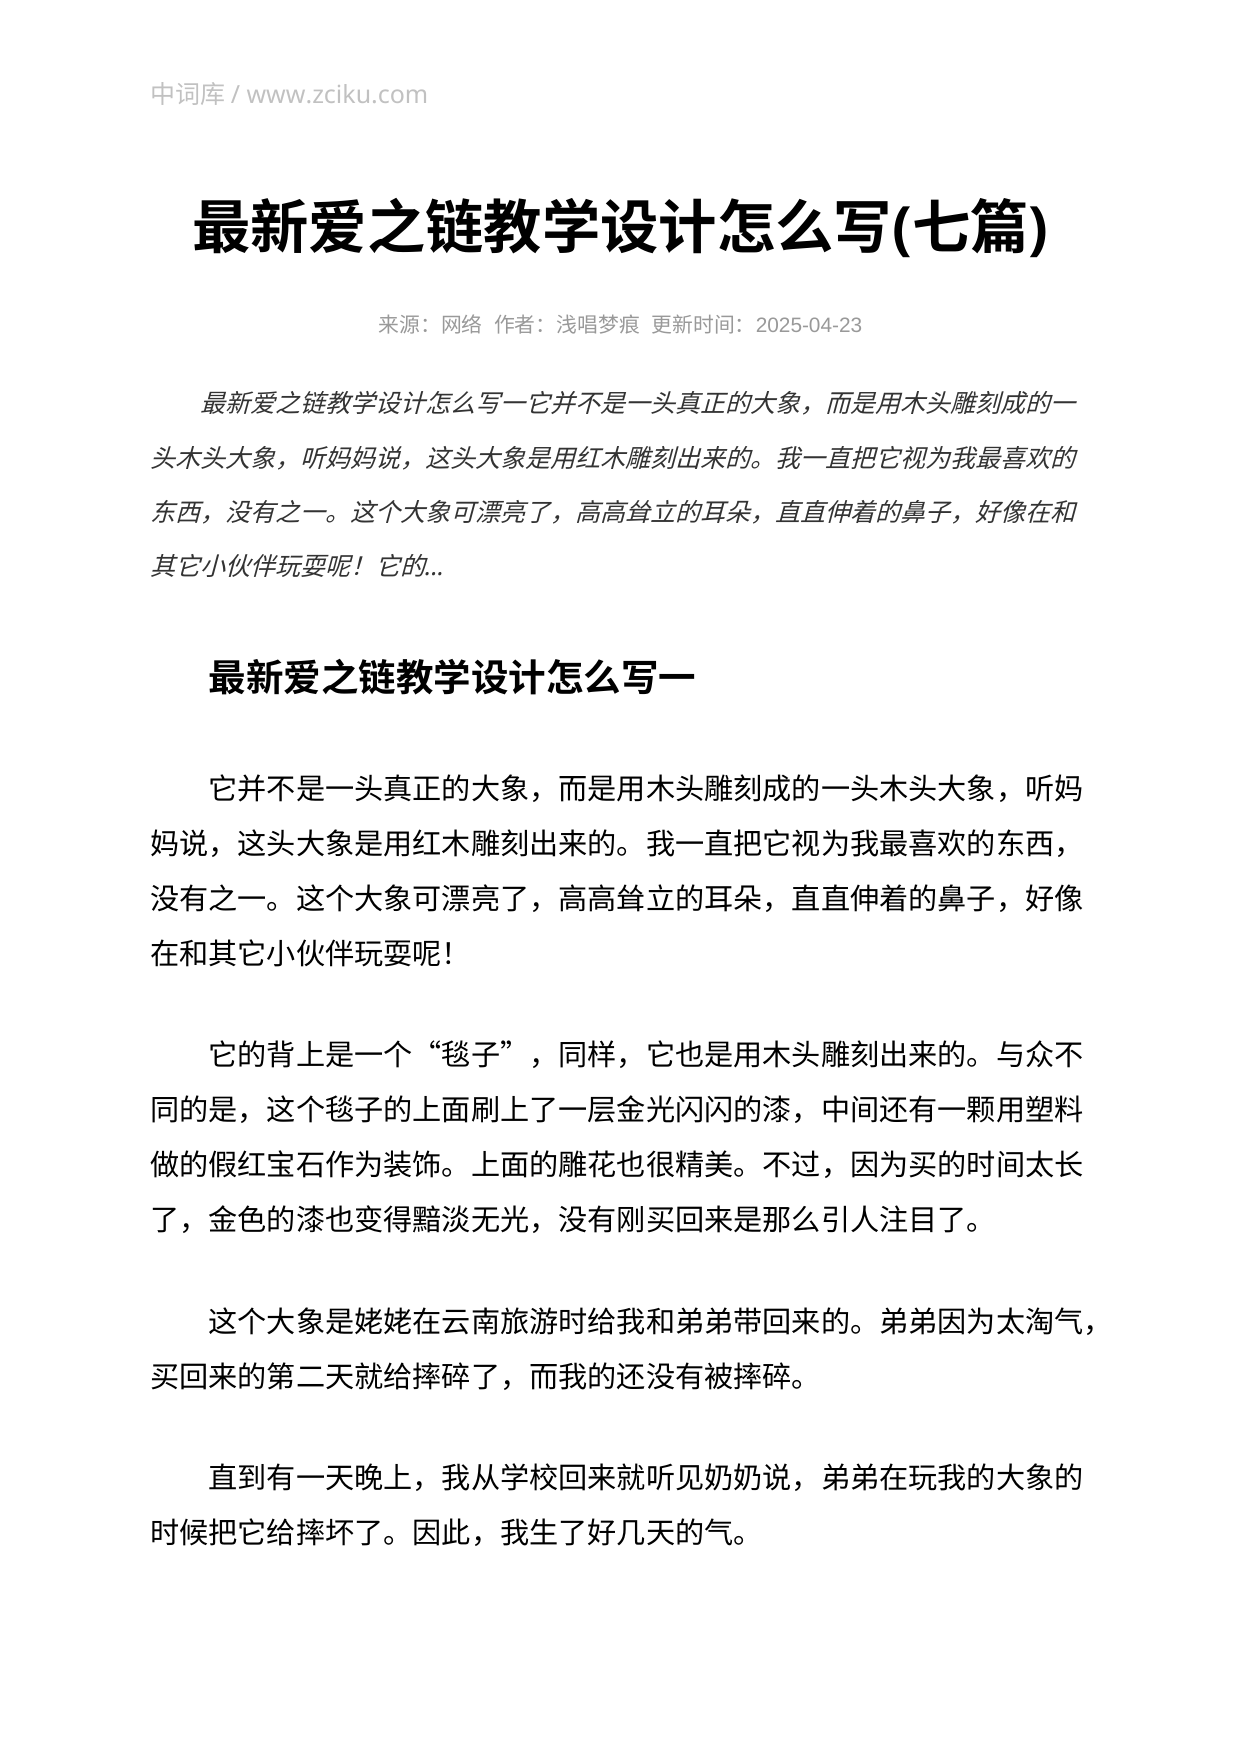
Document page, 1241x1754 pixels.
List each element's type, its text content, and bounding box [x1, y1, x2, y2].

text 它的背上是一个“毯子”，同样，它也是用木头雕刻出来的。与众不同的是，这个毯子的上面刷上了一层金光闪闪的漆，中间还有一颗用塑料做的假红宝石作为装饰。上面的雕花也很精美。不过，因为买的时间太长了，金色的漆也变得黯淡无光，没有刚买回来是那么引人注目了。 [150, 1032, 1090, 1239]
text 直到有一天晚上，我从学校回来就听见奶奶说，弟弟在玩我的大象的时候把它给摔坏了。因此，我生了好几天的气。 [150, 1455, 1090, 1552]
text 它并不是一头真正的大象，而是用木头雕刻成的一头木头大象，听妈妈说，这头大象是用红木雕刻出来的。我一直把它视为我最喜欢的东西，没有之一。这个大象可漂亮了，高高耸立的耳朵，直直伸着的鼻子，好像在和其它小伙伴玩耍呢！ [150, 766, 1090, 972]
text 来源：网络 作者：浅唱梦痕 更新时间：2025-04-23 [150, 313, 1090, 337]
text 这个大象是姥姥在云南旅游时给我和弟弟带回来的。弟弟因为太淘气，买回来的第二天就给摔碎了，而我的还没有被摔碎。 [150, 1298, 1090, 1396]
text 最新爱之链教学设计怎么写一 [150, 648, 1090, 702]
text 最新爱之链教学设计怎么写一它并不是一头真正的大象，而是用木头雕刻成的一头木头大象，听妈妈说，这头大象是用红木雕刻出来的。我一直把它视为我最喜欢的东西，没有之一。这个大象可漂亮了，高高耸立的耳朵，直直伸着的鼻子，好像在和其它小伙伴玩耍呢！它的... [150, 384, 1090, 583]
subtitle 最新爱之链教学设计怎么写(七篇) [150, 181, 1090, 266]
